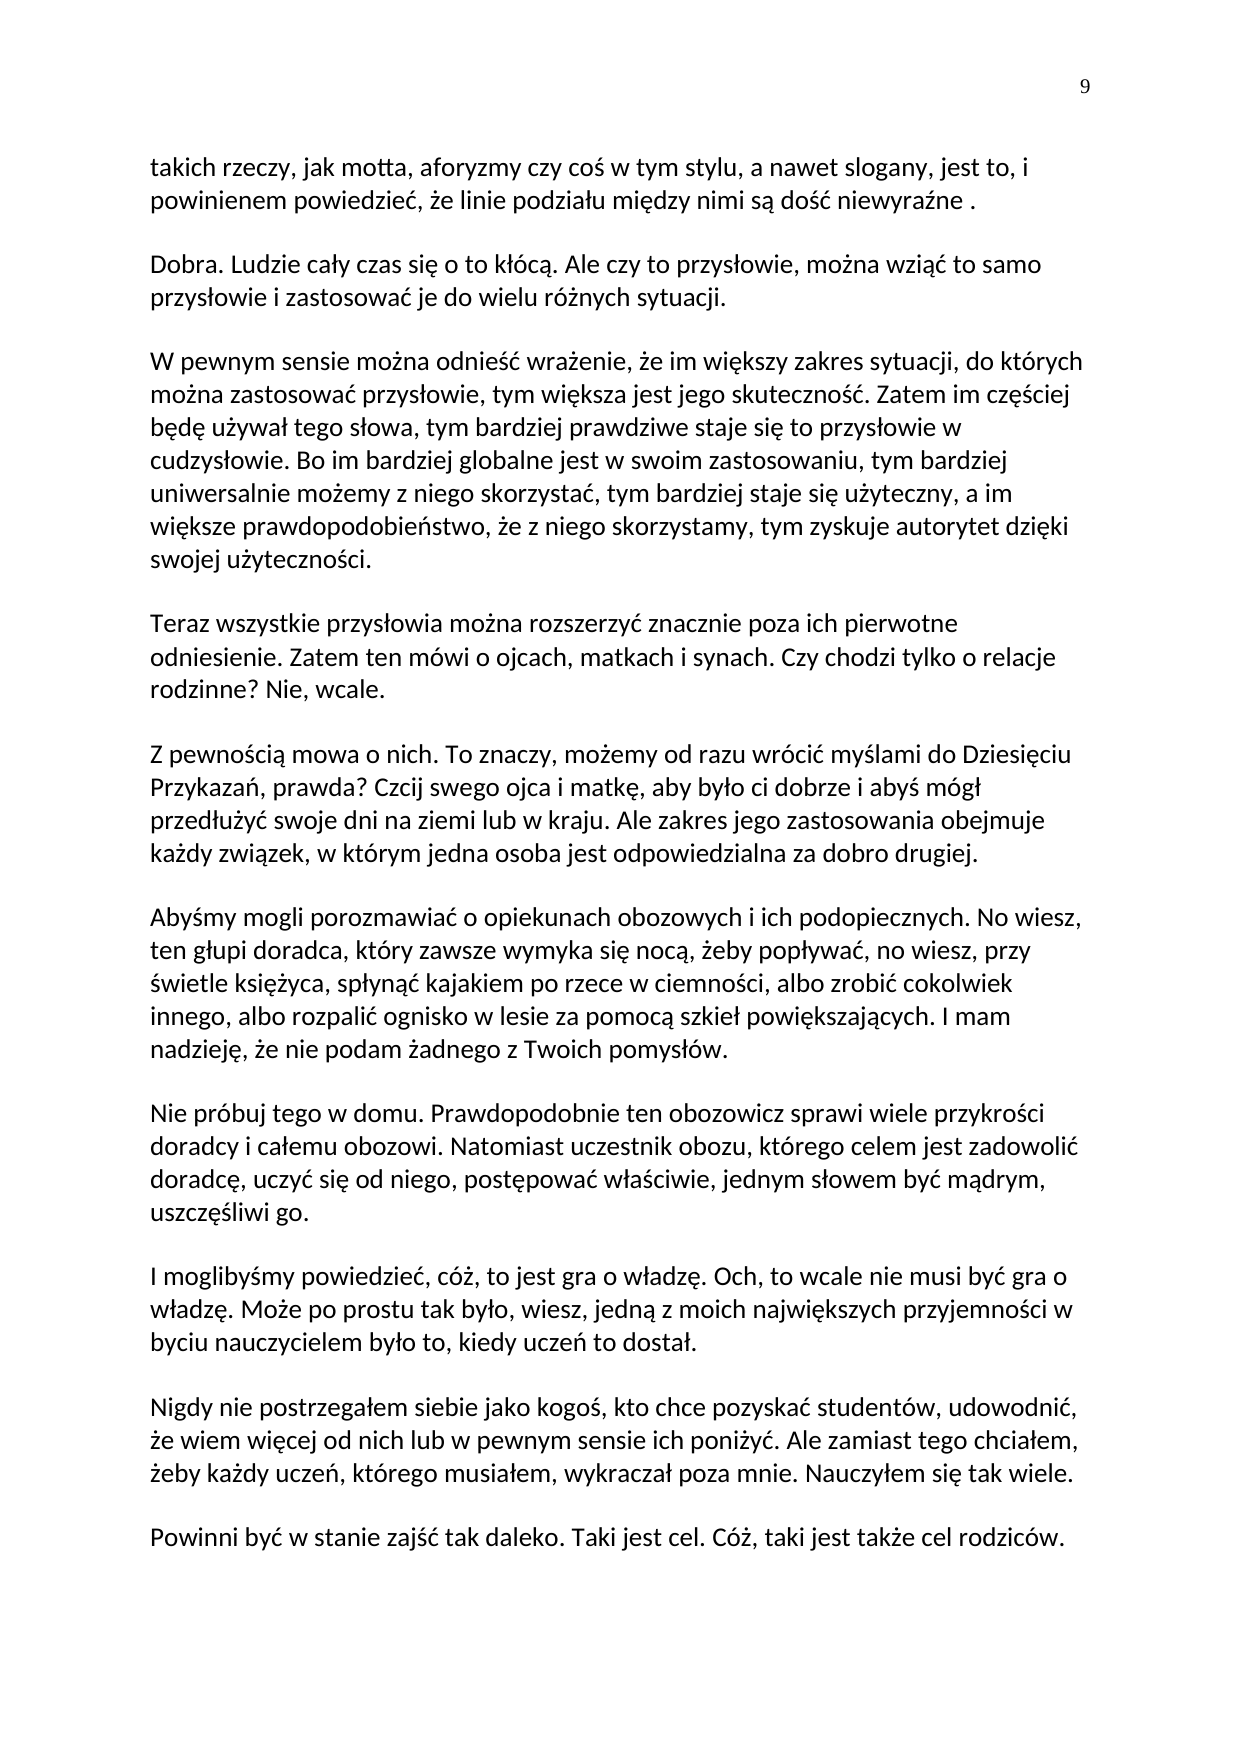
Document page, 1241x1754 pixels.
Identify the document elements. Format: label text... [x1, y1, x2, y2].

text Abyśmy mogli porozmawiać o opiekunach obozowych i ich podopiecznych. No wiesz, ten głupi doradca, który zawsze wymyka się nocą, żeby popływać, no wiesz, przy świetle księżyca, spłynąć kajakiem po rzece w ciemności, albo zrobić cokolwiek innego, albo rozpalić ognisko w lesie za pomocą szkieł powiększających. I mam nadzieję, że nie podam żadnego z Twoich pomysłów. [150, 900, 1090, 1065]
text Z pewnością mowa o nich. To znaczy, możemy od razu wrócić myślami do Dziesięciu Przykazań, prawda? Czcij swego ojca i matkę, aby było ci dobrze i abyś mógł przedłużyć swoje dni na ziemi lub w kraju. Ale zakres jego zastosowania obejmuje każdy związek, w którym jedna osoba jest odpowiedzialna za dobro drugiej. [150, 737, 1090, 869]
text Nigdy nie postrzegałem siebie jako kogoś, kto chce pozyskać studentów, udowodnić, że wiem więcej od nich lub w pewnym sensie ich poniżyć. Ale zamiast tego chciałem, żeby każdy uczeń, którego musiałem, wykraczał poza mnie. Nauczyłem się tak wiele. [150, 1390, 1090, 1489]
text Teraz wszystkie przysłowia można rozszerzyć znacznie poza ich pierwotne odniesienie. Zatem ten mówi o ojcach, matkach i synach. Czy chodzi tylko o relacje rodzinne? Nie, wcale. [150, 607, 1090, 706]
text Powinni być w stanie zajść tak daleko. Taki jest cel. Cóż, taki jest także cel rodziców. [150, 1520, 1090, 1553]
text Nie próbuj tego w domu. Prawdopodobnie ten obozowicz sprawi wiele przykrości doradcy i całemu obozowi. Natomiast uczestnik obozu, którego celem jest zadowolić doradcę, uczyć się od niego, postępować właściwie, jednym słowem być mądrym, uszczęśliwi go. [150, 1096, 1090, 1228]
text I moglibyśmy powiedzieć, cóż, to jest gra o władzę. Och, to wcale nie musi być gra o władzę. Może po prostu tak było, wiesz, jedną z moich największych przyjemności w byciu nauczycielem było to, kiedy uczeń to dostał. [150, 1259, 1090, 1359]
text W pewnym sensie można odnieść wrażenie, że im większy zakres sytuacji, do których można zastosować przysłowie, tym większa jest jego skuteczność. Zatem im częściej będę używał tego słowa, tym bardziej prawdziwe staje się to przysłowie w cudzysłowie. Bo im bardziej globalne jest w swoim zastosowaniu, tym bardziej uniwersalnie możemy z niego skorzystać, tym bardziej staje się użyteczny, a im większe prawdopodobieństwo, że z niego skorzystamy, tym zyskuje autorytet dzięki swojej użyteczności. [150, 344, 1090, 576]
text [150, 150, 1090, 216]
text Dobra. Ludzie cały czas się o to kłócą. Ale czy to przysłowie, można wziąć to samo przysłowie i zastosować je do wielu różnych sytuacji. [150, 247, 1090, 313]
